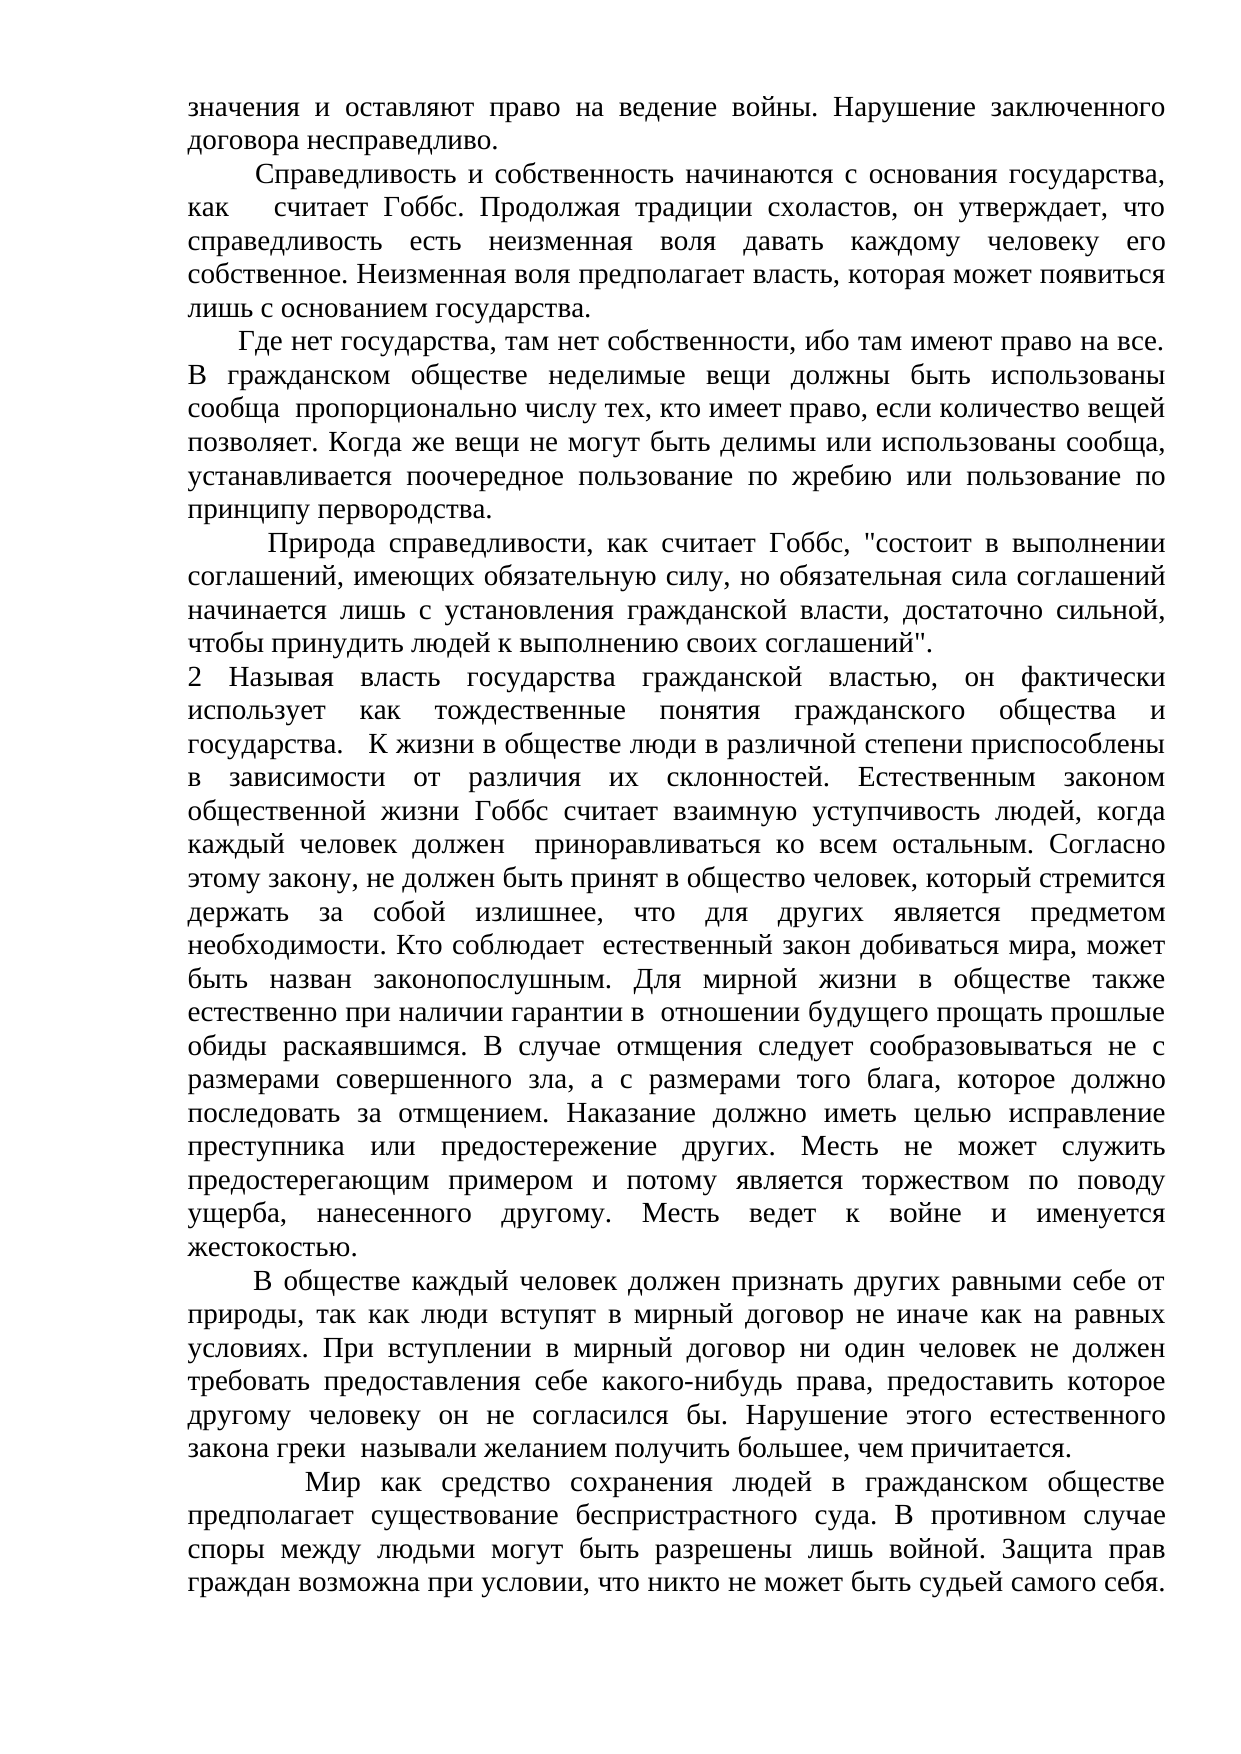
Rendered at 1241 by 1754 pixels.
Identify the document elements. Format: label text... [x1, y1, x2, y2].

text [187, 89, 1167, 156]
text Справедливость и собственность начинаются с основания государства, как считает Гоббс. Продолжая традиции схоластов, он утверждает, что справедливость есть неизменная воля давать каждому человеку его собственное. Неизменная воля предполагает власть, которая может появиться лишь с основанием государства. [187, 156, 1167, 323]
text 2 Называя власть государства гражданской властью, он фактически использует как тождественные понятия гражданского общества и государства. К жизни в обществе люди в различной степени приспособлены в зависимости от различия их склонностей. Естественным законом общественной жизни Гоббс считает взаимную уступчивость людей, когда каждый человек должен приноравливаться ко всем остальным. Согласно этому закону, не должен быть принят в общество человек, который стремится держать за собой излишнее, что для других является предметом необходимости. Кто соблюдает естественный закон добиваться мира, может быть назван законопослушным. Для мирной жизни в обществе также естественно при наличии гарантии в отношении будущего прощать прошлые обиды раскаявшимся. В случае отмщения следует сообразовываться не с размерами совершенного зла, а с размерами того блага, которое должно последовать за отмщением. Наказание должно иметь целью исправление преступника или предостережение других. Месть не может служить предостерегающим примером и потому является торжеством по поводу ущерба, нанесенного другому. Месть ведет к войне и именуется жестокостью. [187, 659, 1167, 1263]
text Природа справедливости, как считает Гоббс, "состоит в выполнении соглашений, имеющих обязательную силу, но обязательная сила соглашений начинается лишь с установления гражданской власти, достаточно сильной, чтобы принудить людей к выполнению своих соглашений". [187, 525, 1167, 659]
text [187, 1464, 1167, 1598]
text В обществе каждый человек должен признать других равными себе от природы, так как люди вступят в мирный договор не иначе как на равных условиях. При вступлении в мирный договор ни один человек не должен требовать предоставления себе какого-нибудь права, предоставить которое другому человеку он не согласился бы. Нарушение этого естественного закона греки называли желанием получить большее, чем причитается. [187, 1263, 1167, 1464]
text Где нет государства, там нет собственности, ибо там имеют право на все. В гражданском обществе неделимые вещи должны быть использованы сообща пропорционально числу тех, кто имеет право, если количество вещей позволяет. Когда же вещи не могут быть делимы или использованы сообща, устанавливается поочередное пользование по жребию или пользование по принципу первородства. [187, 323, 1167, 525]
